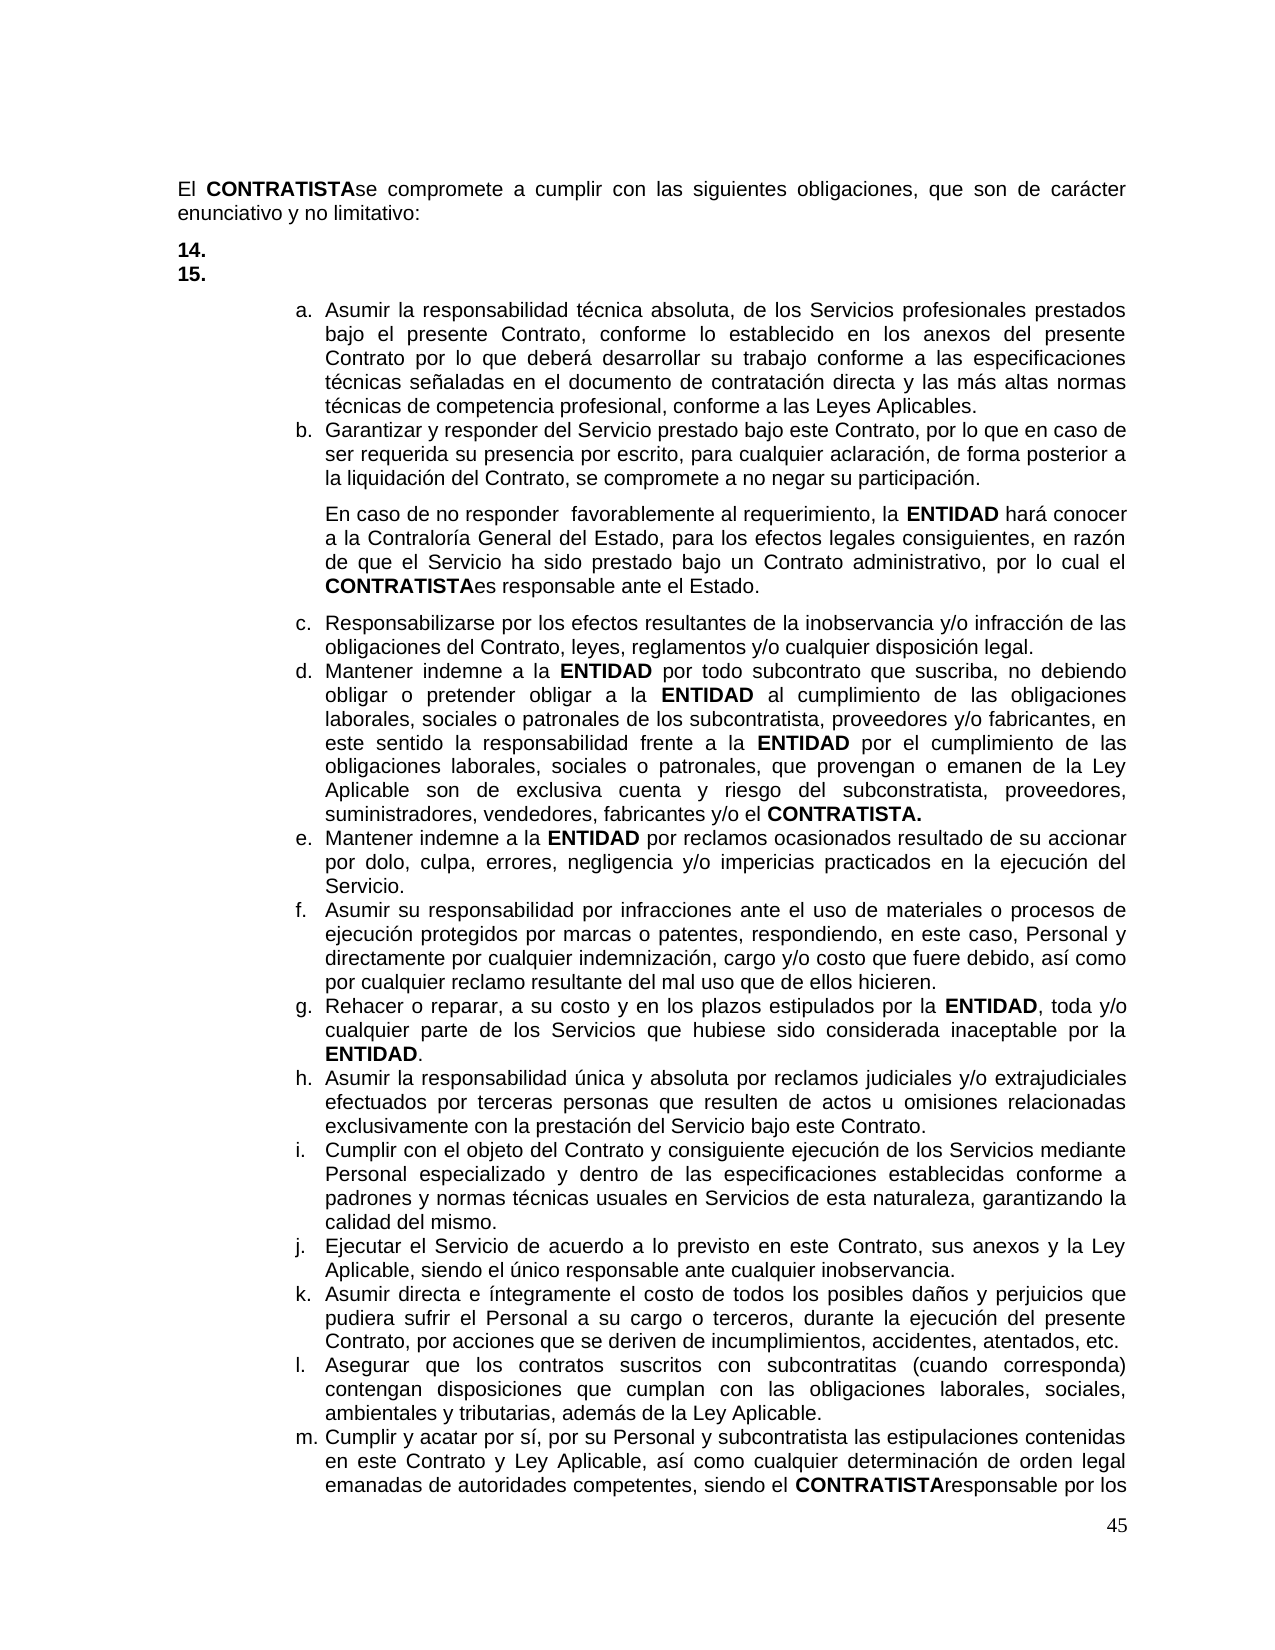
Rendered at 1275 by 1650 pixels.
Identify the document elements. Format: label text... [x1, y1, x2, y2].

list Ejecutar el Servicio de acuerdo a lo previsto en este Contrato, sus anexos y la Ley Aplicable, siendo el único responsable ante cualquier inobservancia. [295, 1233, 1127, 1281]
list Asegurar que los contratos suscritos con subcontratitas (cuando corresponda) contengan disposiciones que cumplan con las obligaciones laborales, sociales, ambientales y tributarias, además de la Ley Aplicable. [295, 1353, 1127, 1425]
list Mantener indemne a la ENTIDAD por todo subcontrato que suscriba, no debiendo obligar o pretender obligar a la ENTIDAD al cumplimiento de las obligaciones laborales, sociales o patronales de los subcontratista, proveedores y/o fabricantes, en este sentido la responsabilidad frente a la ENTIDAD por el cumplimiento de las obligaciones laborales, sociales o patronales, que provengan o emanen de la Ley Aplicable son de exclusiva cuenta y riesgo del subconstratista, proveedores, suministradores, vendedores, fabricantes y/o el CONTRATISTA. [295, 658, 1127, 826]
list Asumir directa e íntegramente el costo de todos los posibles daños y perjuicios que pudiera sufrir el Personal a su cargo o terceros, durante la ejecución del presente Contrato, por acciones que se deriven de incumplimientos, accidentes, atentados, etc. [295, 1281, 1127, 1353]
list Garantizar y responder del Servicio prestado bajo este Contrato, por lo que en caso de ser requerida su presencia por escrito, para cualquier aclaración, de forma posterior a la liquidación del Contrato, se compromete a no negar su participación. [295, 418, 1127, 490]
list Asumir su responsabilidad por infracciones ante el uso de materiales o procesos de ejecución protegidos por marcas o patentes, respondiendo, en este caso, Personal y directamente por cualquier indemnización, cargo y/o costo que fuere debido, así como por cualquier reclamo resultante del mal uso que de ellos hicieren. [295, 898, 1127, 994]
list Cumplir con el objeto del Contrato y consiguiente ejecución de los Servicios mediante Personal especializado y dentro de las especificaciones establecidas conforme a padrones y normas técnicas usuales en Servicios de esta naturaleza, garantizando la calidad del mismo. [295, 1138, 1127, 1233]
list Rehacer o reparar, a su costo y en los plazos estipulados por la ENTIDAD, toda y/o cualquier parte de los Servicios que hubiese sido considerada inaceptable por la ENTIDAD. [295, 994, 1127, 1066]
list Asumir la responsabilidad única y absoluta por reclamos judiciales y/o extrajudiciales efectuados por terceras personas que resulten de actos u omisiones relacionadas exclusivamente con la prestación del Servicio bajo este Contrato. [295, 1066, 1127, 1138]
text El CONTRATISTAse compromete a cumplir con las siguientes obligaciones, que son de carácter enunciativo y no limitativo: [177, 177, 1127, 225]
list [295, 1425, 1127, 1497]
list Responsabilizarse por los efectos resultantes de la inobservancia y/o infracción de las obligaciones del Contrato, leyes, reglamentos y/o cualquier disposición legal. [295, 611, 1127, 658]
list En caso de no responder favorablemente al requerimiento, la ENTIDAD hará conocer a la Contraloría General del Estado, para los efectos legales consiguientes, en razón de que el Servicio ha sido prestado bajo un Contrato administrativo, por lo cual el CONTRATISTAes responsable ante el Estado. [325, 502, 1127, 598]
list Asumir la responsabilidad técnica absoluta, de los Servicios profesionales prestados bajo el presente Contrato, conforme lo establecido en los anexos del presente Contrato por lo que deberá desarrollar su trabajo conforme a las especificaciones técnicas señaladas en el documento de contratación directa y las más altas normas técnicas de competencia profesional, conforme a las Leyes Aplicables. [295, 298, 1127, 418]
list Mantener indemne a la ENTIDAD por reclamos ocasionados resultado de su accionar por dolo, culpa, errores, negligencia y/o impericias practicados en la ejecución del Servicio. [295, 826, 1127, 898]
